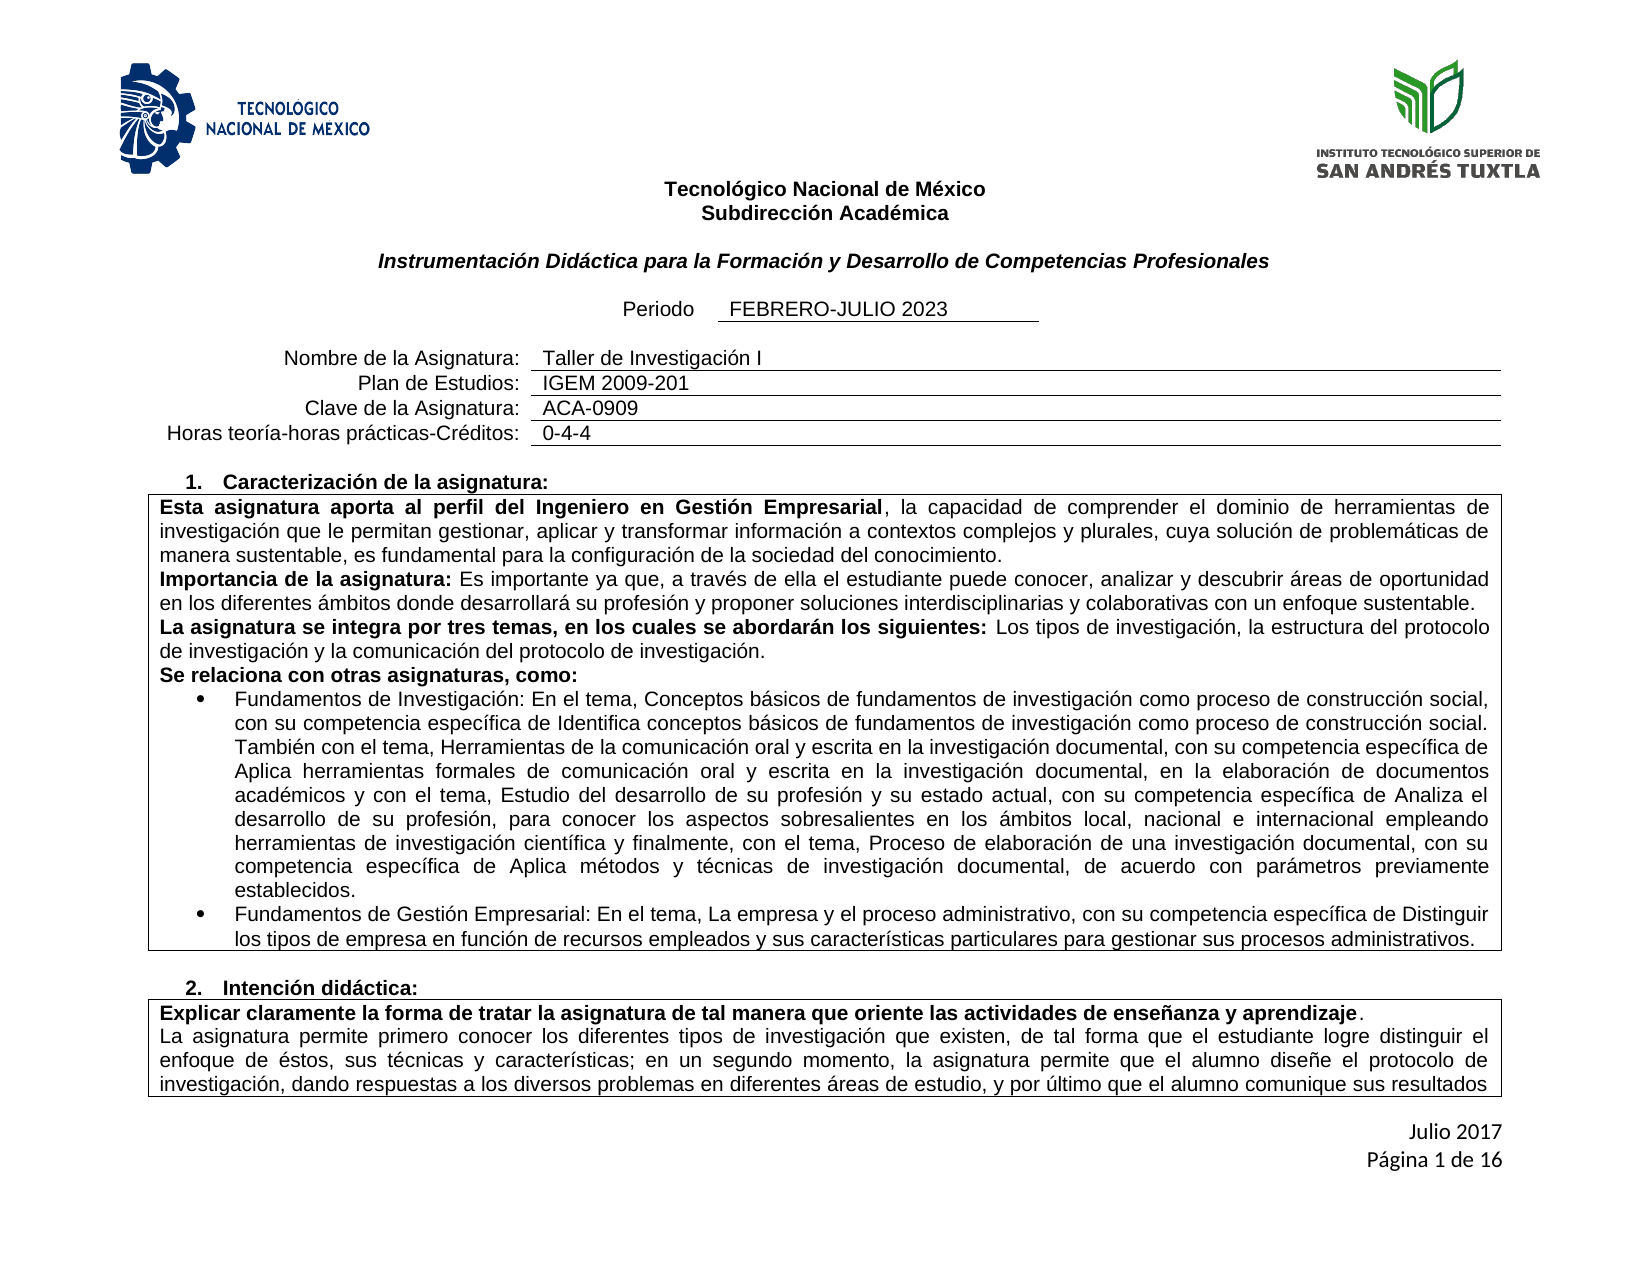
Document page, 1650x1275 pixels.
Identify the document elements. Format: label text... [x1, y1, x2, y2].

table_cell Plan de Estudios: [148, 370, 531, 395]
table_header Esta asignatura aporta al perfil del Ingeniero en Gestión Empresarial, la capacidad de comprender el dominio de herramientas de investigación que le permitan gestionar, aplicar y transformar información a contextos complejos y plurales, cuya solución de problemáticas de manera sustentable, es fundamental para la configuración de la sociedad del conocimiento. Importancia de la asignatura: Es importante ya que, a través de ella el estudiante puede conocer, analizar y descubrir áreas de oportunidad en los diferentes ámbitos donde desarrollará su profesión y proponer soluciones interdisciplinarias y colaborativas con un enfoque sustentable. La asignatura se integra por tres temas, en los cuales se abordarán los siguientes: Los tipos de investigación, la estructura del protocolo de investigación y la comunicación del protocolo de investigación. Se relaciona con otras asignaturas, como: Fundamentos de Investigación: En el tema, Conceptos básicos de fundamentos de investigación como proceso de construcción social, con su competencia específica de Identifica conceptos básicos de fundamentos de investigación como proceso de construcción social. También con el tema, Herramientas de la comunicación oral y escrita en la investigación documental, con su competencia específica de Aplica herramientas formales de comunicación oral y escrita en la investigación documental, en la elaboración de documentos académicos y con el tema, Estudio del desarrollo de su profesión y su estado actual, con su competencia específica de Analiza el desarrollo de su profesión, para conocer los aspectos sobresalientes en los ámbitos local, nacional e internacional empleando herramientas de investigación científica y finalmente, con el tema, Proceso de elaboración de una investigación documental, con su competencia específica de Aplica métodos y técnicas de investigación documental, de acuerdo con parámetros previamente establecidos. Fundamentos de Gestión Empresarial: En el tema, La empresa y el proceso administrativo, con su competencia específica de Distinguir los tipos de empresa en función de recursos empleados y sus características particulares para gestionar sus procesos administrativos. [149, 495, 1501, 950]
picture [1317, 59, 1540, 178]
table_cell Horas teoría-horas prácticas-Créditos: [148, 420, 531, 445]
list Intención didáctica: [185, 975, 1502, 999]
list Caracterización de la asignatura: [185, 470, 1502, 494]
text Instrumentación Didáctica para la Formación y Desarrollo de Competencias Profesionales [148, 249, 1502, 273]
table_cell 0-4-4 [531, 421, 1501, 445]
table_header Taller de Investigación I [531, 346, 1501, 370]
text Subdirección Académica [148, 201, 1502, 225]
text Tecnológico Nacional de México [148, 177, 1502, 201]
picture [110, 59, 379, 178]
table_header FEBRERO-JULIO 2023 [718, 297, 1039, 321]
table_header Periodo [611, 297, 718, 321]
table_cell IGEM 2009-201 [531, 371, 1501, 395]
table_header Nombre de la Asignatura: [148, 346, 531, 370]
table_cell Clave de la Asignatura: [148, 395, 531, 420]
table_cell ACA-0909 [531, 396, 1501, 420]
